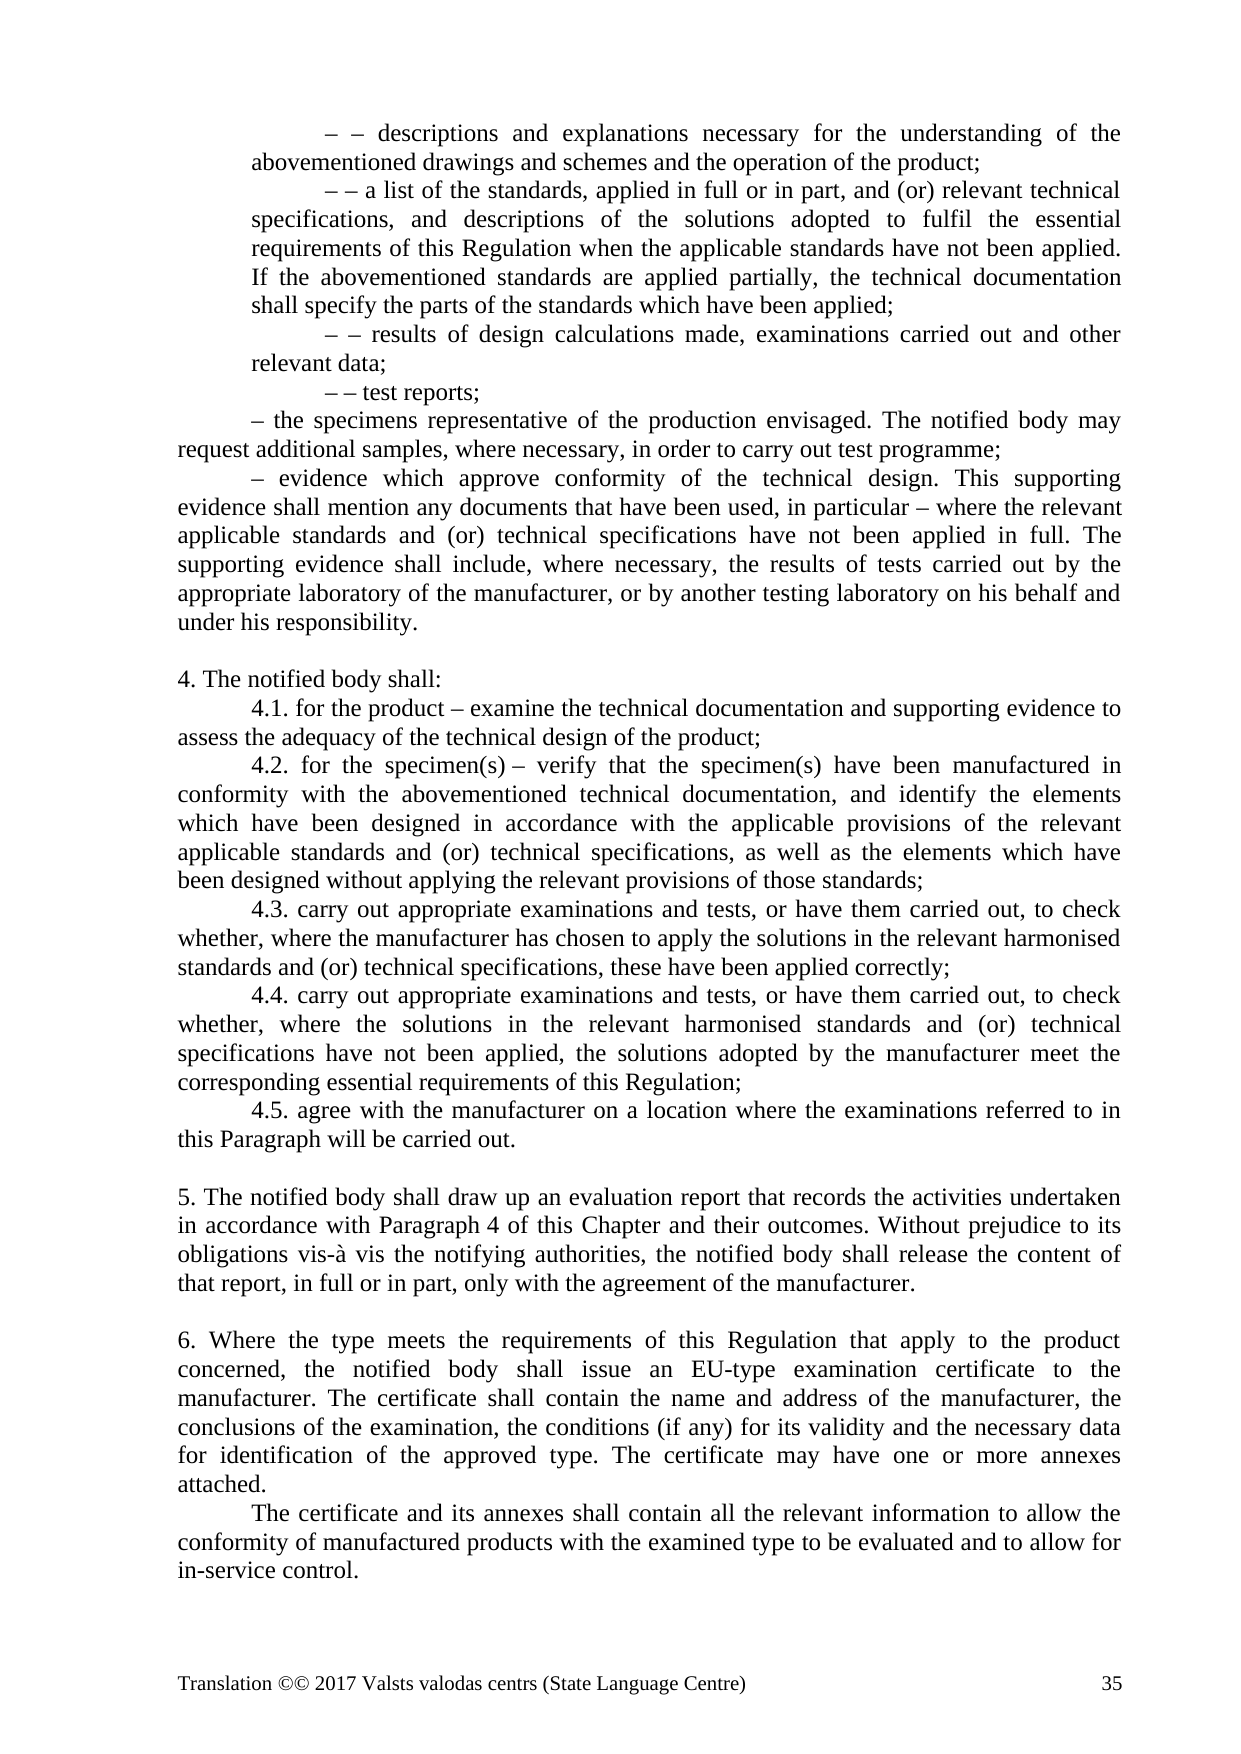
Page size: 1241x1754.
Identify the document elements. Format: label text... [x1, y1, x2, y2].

text – the specimens representative of the production envisaged. The notified body may request additional samples, where necessary, in order to carry out test programme; [177, 406, 1122, 463]
text The certificate and its annexes shall contain all the relevant information to allow the conformity of manufactured products with the examined type to be evaluated and to allow for in-service control. [177, 1498, 1122, 1584]
text 4.3. carry out appropriate examinations and tests, or have them carried out, to check whether, where the manufacturer has chosen to apply the solutions in the relevant harmonised standards and (or) technical specifications, these have been applied correctly; [177, 894, 1122, 981]
text – – test reports; [251, 377, 1122, 406]
text 6. Where the type meets the requirements of this Regulation that apply to the product concerned, the notified body shall issue an EU-type examination certificate to the manufacturer. The certificate shall contain the name and address of the manufacturer, the conclusions of the examination, the conditions (if any) for its validity and the necessary data for identification of the approved type. The certificate may have one or more annexes attached. [177, 1326, 1122, 1498]
text 5. The notified body shall draw up an evaluation report that records the activities undertaken in accordance with Paragraph 4 of this Chapter and their outcomes. Without prejudice to its obligations vis-à vis the notifying authorities, the notified body shall release the content of that report, in full or in part, only with the agreement of the manufacturer. [177, 1182, 1122, 1297]
text – evidence which approve conformity of the technical design. This supporting evidence shall mention any documents that have been used, in particular – where the relevant applicable standards and (or) technical specifications have not been applied in full. The supporting evidence shall include, where necessary, the results of tests carried out by the appropriate laboratory of the manufacturer, or by another testing laboratory on his behalf and under his responsibility. [177, 463, 1122, 636]
text 4.2. for the specimen(s) – verify that the specimen(s) have been manufactured in conformity with the abovementioned technical documentation, and identify the elements which have been designed in accordance with the applicable provisions of the relevant applicable standards and (or) technical specifications, as well as the elements which have been designed without applying the relevant provisions of those standards; [177, 751, 1122, 894]
text – – results of design calculations made, examinations carried out and other relevant data; [251, 319, 1122, 377]
text 4.1. for the product – examine the technical documentation and supporting evidence to assess the adequacy of the technical design of the product; [177, 693, 1122, 751]
text – – a list of the standards, applied in full or in part, and (or) relevant technical specifications, and descriptions of the solutions adopted to fulfil the essential requirements of this Regulation when the applicable standards have not been applied. If the abovementioned standards are applied partially, the technical documentation shall specify the parts of the standards which have been applied; [251, 176, 1122, 319]
text 4.5. agree with the manufacturer on a location where the examinations referred to in this Paragraph will be carried out. [177, 1096, 1122, 1153]
text 4.4. carry out appropriate examinations and tests, or have them carried out, to check whether, where the solutions in the relevant harmonised standards and (or) technical specifications have not been applied, the solutions adopted by the manufacturer meet the corresponding essential requirements of this Regulation; [177, 981, 1122, 1096]
text – – descriptions and explanations necessary for the understanding of the abovementioned drawings and schemes and the operation of the product; [251, 118, 1122, 176]
text 4. The notified body shall: [177, 664, 1122, 693]
